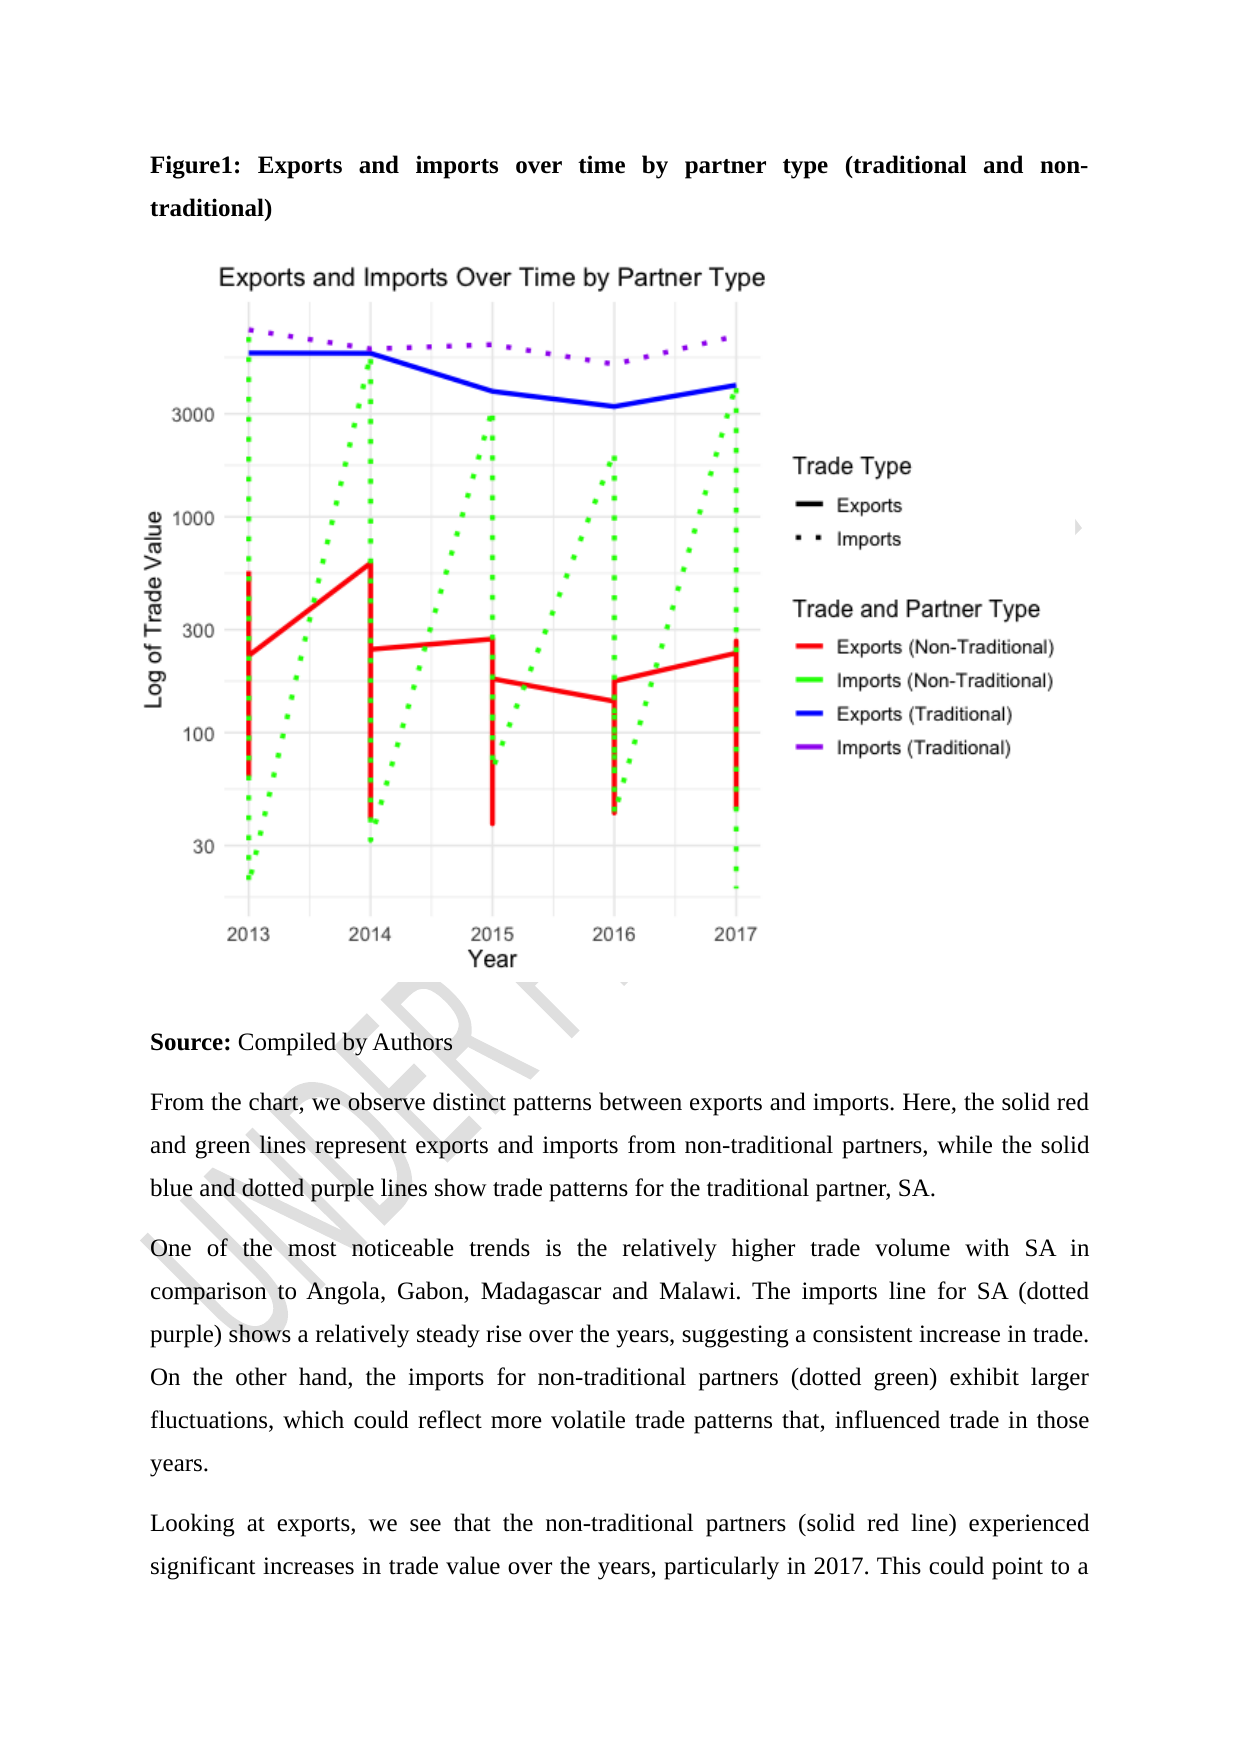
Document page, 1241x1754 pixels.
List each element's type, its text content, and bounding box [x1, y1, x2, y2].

text Figure1: Exports and imports over time by partner type (traditional and non-traditional) [150, 150, 1090, 222]
text From the chart, we observe distinct patterns between exports and imports. Here, the solid red and green lines represent exports and imports from non-traditional partners, while the solid blue and dotted purple lines show trade patterns for the traditional partner, SA. [150, 1087, 1090, 1202]
picture [134, 257, 1075, 982]
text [150, 1508, 1090, 1580]
text One of the most noticeable trends is the relatively higher trade volume with SA in comparison to Angola, Gabon, Madagascar and Malawi. The imports line for SA (dotted purple) shows a relatively steady rise over the years, suggesting a consistent increase in trade. On the other hand, the imports for non-traditional partners (dotted green) exhibit larger fluctuations, which could reflect more volatile trade patterns that, influenced trade in those years. [150, 1233, 1090, 1477]
